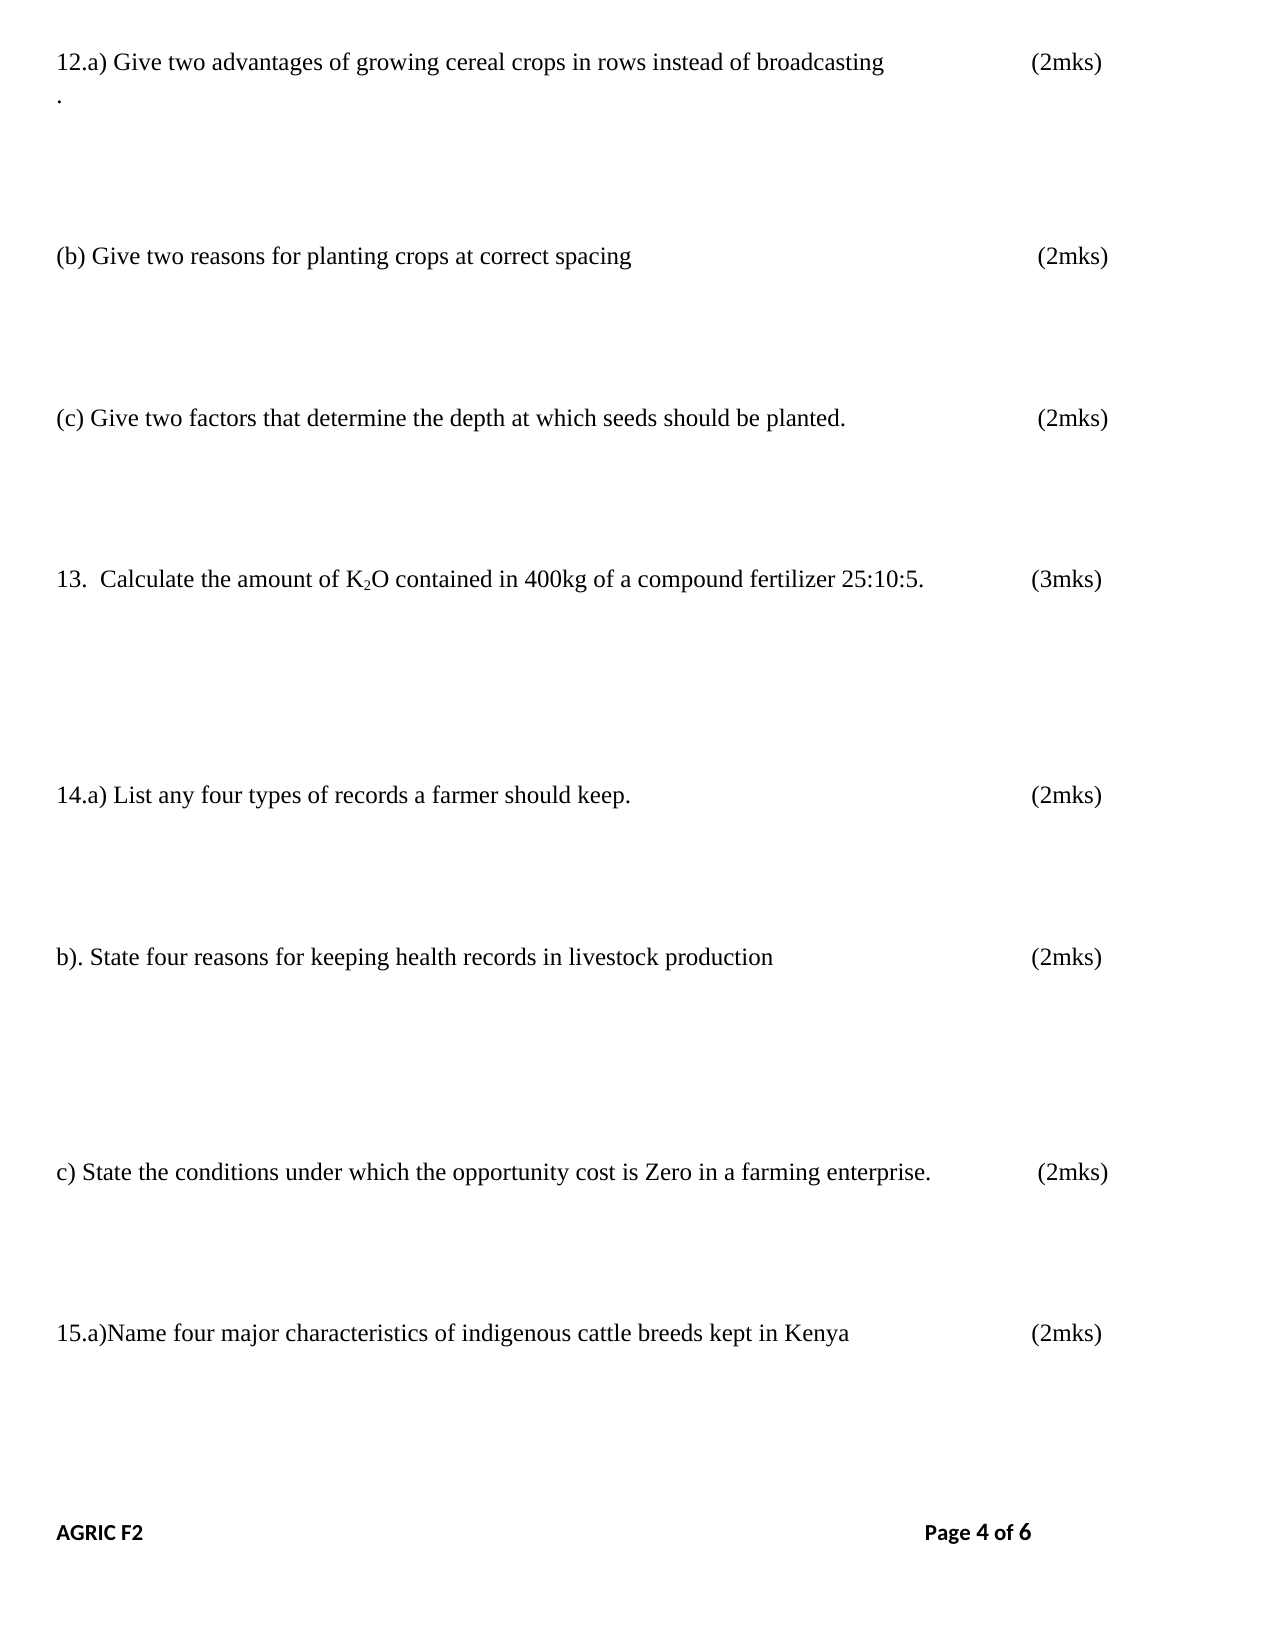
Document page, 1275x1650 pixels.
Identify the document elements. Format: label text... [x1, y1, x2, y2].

text 12.a) Give two advantages of growing cereal crops in rows instead of broadcasting (2mks) . [56, 47, 1172, 109]
text (b) Give two reasons for planting crops at correct spacing (2mks) [56, 241, 1172, 270]
text c) State the conditions under which the opportunity cost is Zero in a farming enterprise. (2mks) [56, 1157, 1172, 1186]
text 13. Calculate the amount of K2O contained in 400kg of a compound fertilizer 25:10:5. (3mks) [56, 564, 1172, 593]
text (c) Give two factors that determine the depth at which seeds should be planted. (2mks) [56, 403, 1172, 432]
text 14.a) List any four types of records a farmer should keep. (2mks) [56, 780, 1172, 809]
text 15.a)Name four major characteristics of indigenous cattle breeds kept in Kenya (2mks) [56, 1318, 1172, 1347]
text b). State four reasons for keeping health records in livestock production (2mks) [56, 942, 1172, 970]
